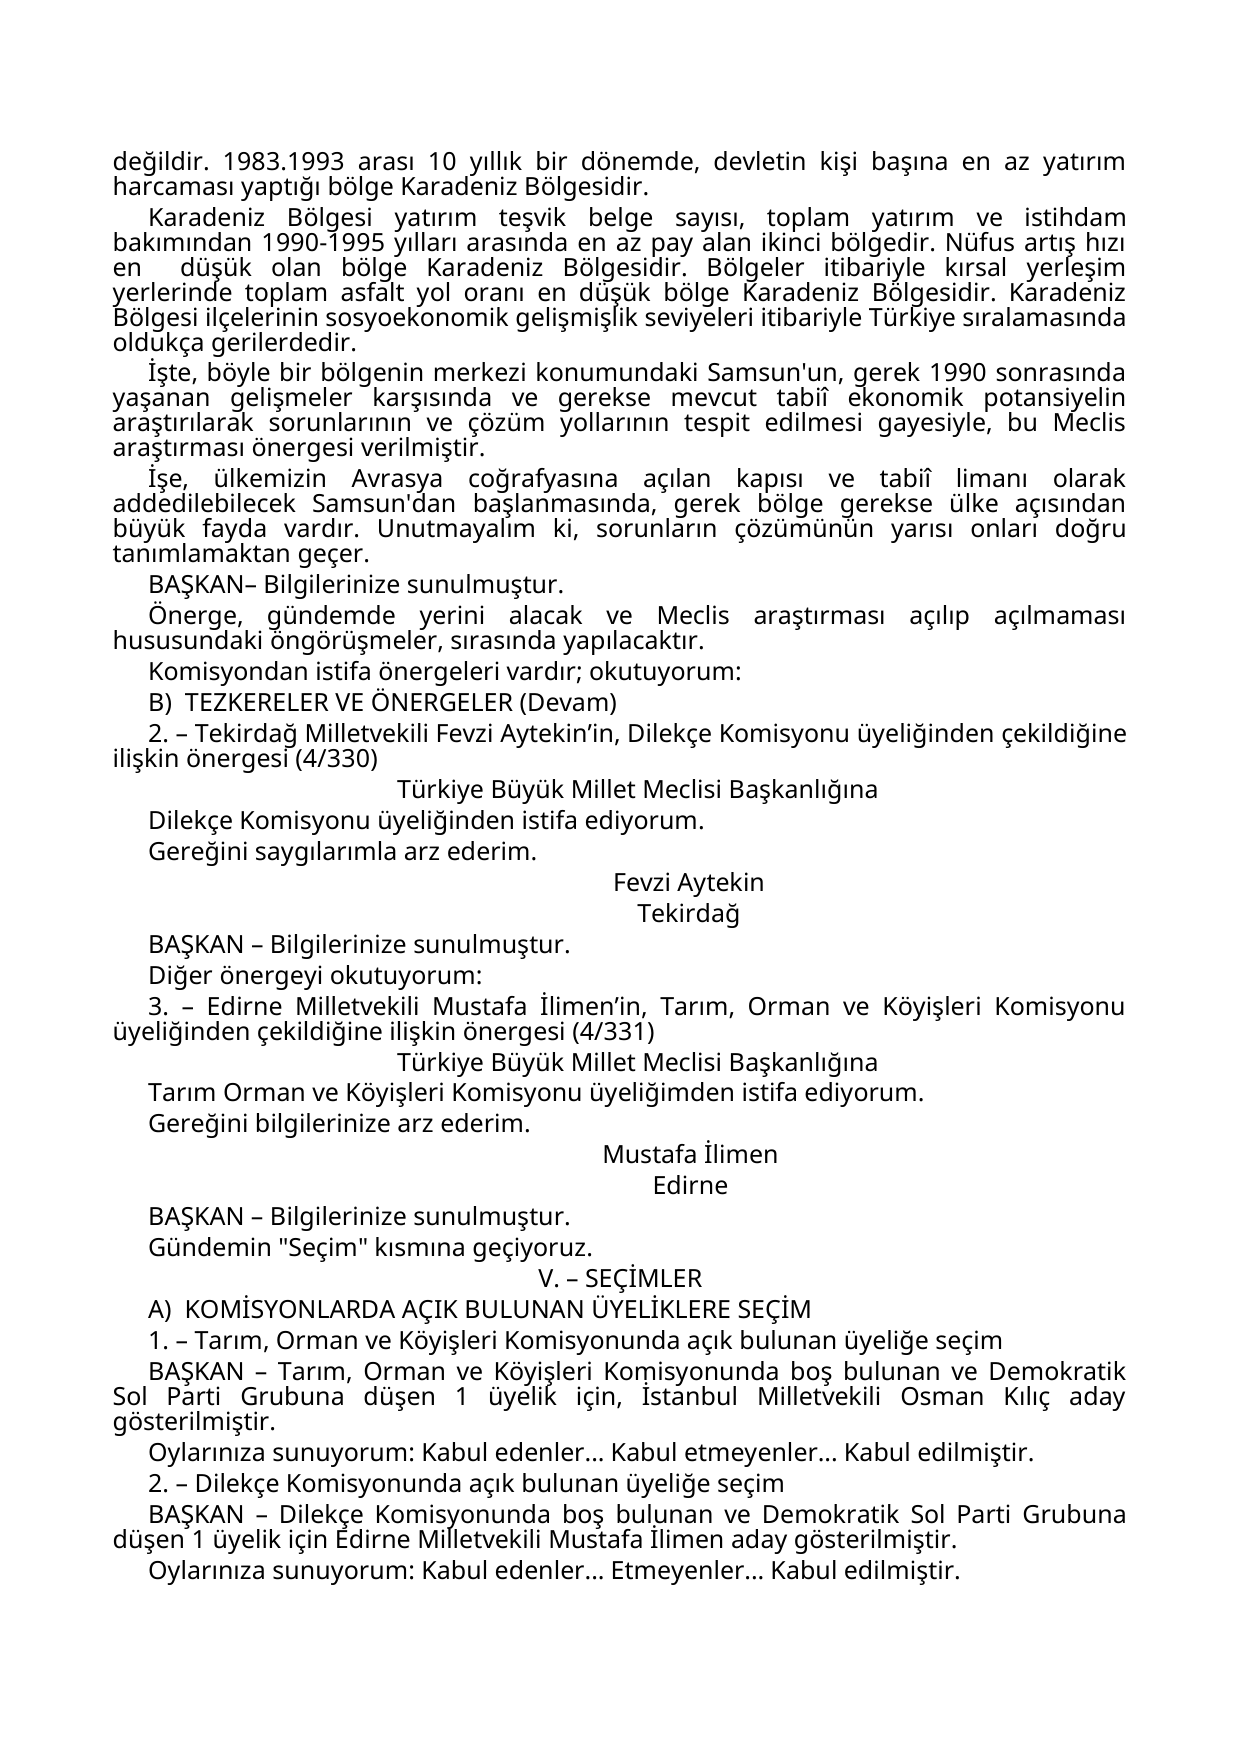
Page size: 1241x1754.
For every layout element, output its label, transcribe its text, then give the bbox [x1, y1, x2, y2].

text Dilekçe Komisyonu üyeliğinden istifa ediyorum. [112, 809, 1128, 834]
text 2. – Tekirdağ Milletvekili Fevzi Aytekin’in, Dilekçe Komisyonu üyeliğinden çekildiğine ilişkin önergesi (4/330) [112, 722, 1128, 772]
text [112, 150, 1128, 200]
text 3. – Edirne Milletvekili Mustafa İlimen’in, Tarım, Orman ve Köyişleri Komisyonu üyeliğinden çekildiğine ilişkin önergesi (4/331) [112, 995, 1128, 1045]
text Oylarınıza sunuyorum: Kabul edenler... Etmeyenler... Kabul edilmiştir. [112, 1559, 1128, 1584]
text A) KOMİSYONLARDA AÇIK BULUNAN ÜYELİKLERE SEÇİM [112, 1298, 1128, 1323]
text Diğer önergeyi okutuyorum: [112, 964, 1128, 989]
text 1. – Tarım, Orman ve Köyişleri Komisyonunda açık bulunan üyeliğe seçim [112, 1329, 1128, 1354]
text Edirne [112, 1175, 1128, 1200]
text Gereğini bilgilerinize arz ederim. [112, 1113, 1128, 1138]
text Oylarınıza sunuyorum: Kabul edenler... Kabul etmeyenler... Kabul edilmiştir. [112, 1441, 1128, 1466]
text BAŞKAN – Dilekçe Komisyonunda boş bulunan ve Demokratik Sol Parti Grubuna düşen 1 üyelik için Edirne Milletvekili Mustafa İlimen aday gösterilmiştir. [112, 1503, 1128, 1553]
text Türkiye Büyük Millet Meclisi Başkanlığına [112, 778, 1128, 803]
text İşte, böyle bir bölgenin merkezi konumundaki Samsun'un, gerek 1990 sonrasında yaşanan gelişmeler karşısında ve gerekse mevcut tabiî ekonomik potansiyelin araştırılarak sorunlarının ve çözüm yollarının tespit edilmesi gayesiyle, bu Meclis araştırması önergesi verilmiştir. [112, 362, 1128, 462]
text Fevzi Aytekin [112, 871, 1128, 896]
text BAŞKAN – Tarım, Orman ve Köyişleri Komisyonunda boş bulunan ve Demokratik Sol Parti Grubuna düşen 1 üyelik için, İstanbul Milletvekili Osman Kılıç aday gösterilmiştir. [112, 1360, 1128, 1435]
text Mustafa İlimen [112, 1144, 1128, 1169]
text Tekirdağ [112, 902, 1128, 927]
text Karadeniz Bölgesi yatırım teşvik belge sayısı, toplam yatırım ve istihdam bakımından 1990-1995 yılları arasında en az pay alan ikinci bölgedir. Nüfus artış hızı en düşük olan bölge Karadeniz Bölgesidir. Bölgeler itibariyle kırsal yerleşim yerlerinde toplam asfalt yol oranı en düşük bölge Karadeniz Bölgesidir. Karadeniz Bölgesi ilçelerinin sosyoekonomik gelişmişlik seviyeleri itibariyle Türkiye sıralamasında oldukça gerilerdedir. [112, 206, 1128, 356]
text Önerge, gündemde yerini alacak ve Meclis araştırması açılıp açılmaması hususundaki öngörüşmeler, sırasında yapılacaktır. [112, 605, 1128, 655]
text BAŞKAN– Bilgilerinize sunulmuştur. [112, 574, 1128, 599]
text Gereğini saygılarımla arz ederim. [112, 840, 1128, 865]
text Gündemin "Seçim" kısmına geçiyoruz. [112, 1237, 1128, 1262]
text Komisyondan istifa önergeleri vardır; okutuyorum: [112, 661, 1128, 686]
text İşe, ülkemizin Avrasya coğrafyasına açılan kapısı ve tabiî limanı olarak addedilebilecek Samsun'dan başlanmasında, gerek bölge gerekse ülke açısından büyük fayda vardır. Unutmayalım ki, sorunların çözümünün yarısı onları doğru tanımlamaktan geçer. [112, 468, 1128, 568]
text B) TEZKERELER VE ÖNERGELER (Devam) [112, 692, 1128, 717]
text V. – SEÇİMLER [112, 1267, 1128, 1292]
text Tarım Orman ve Köyişleri Komisyonu üyeliğimden istifa ediyorum. [112, 1082, 1128, 1107]
text BAŞKAN – Bilgilerinize sunulmuştur. [112, 1206, 1128, 1231]
text Türkiye Büyük Millet Meclisi Başkanlığına [112, 1051, 1128, 1076]
text 2. – Dilekçe Komisyonunda açık bulunan üyeliğe seçim [112, 1472, 1128, 1497]
text BAŞKAN – Bilgilerinize sunulmuştur. [112, 933, 1128, 958]
